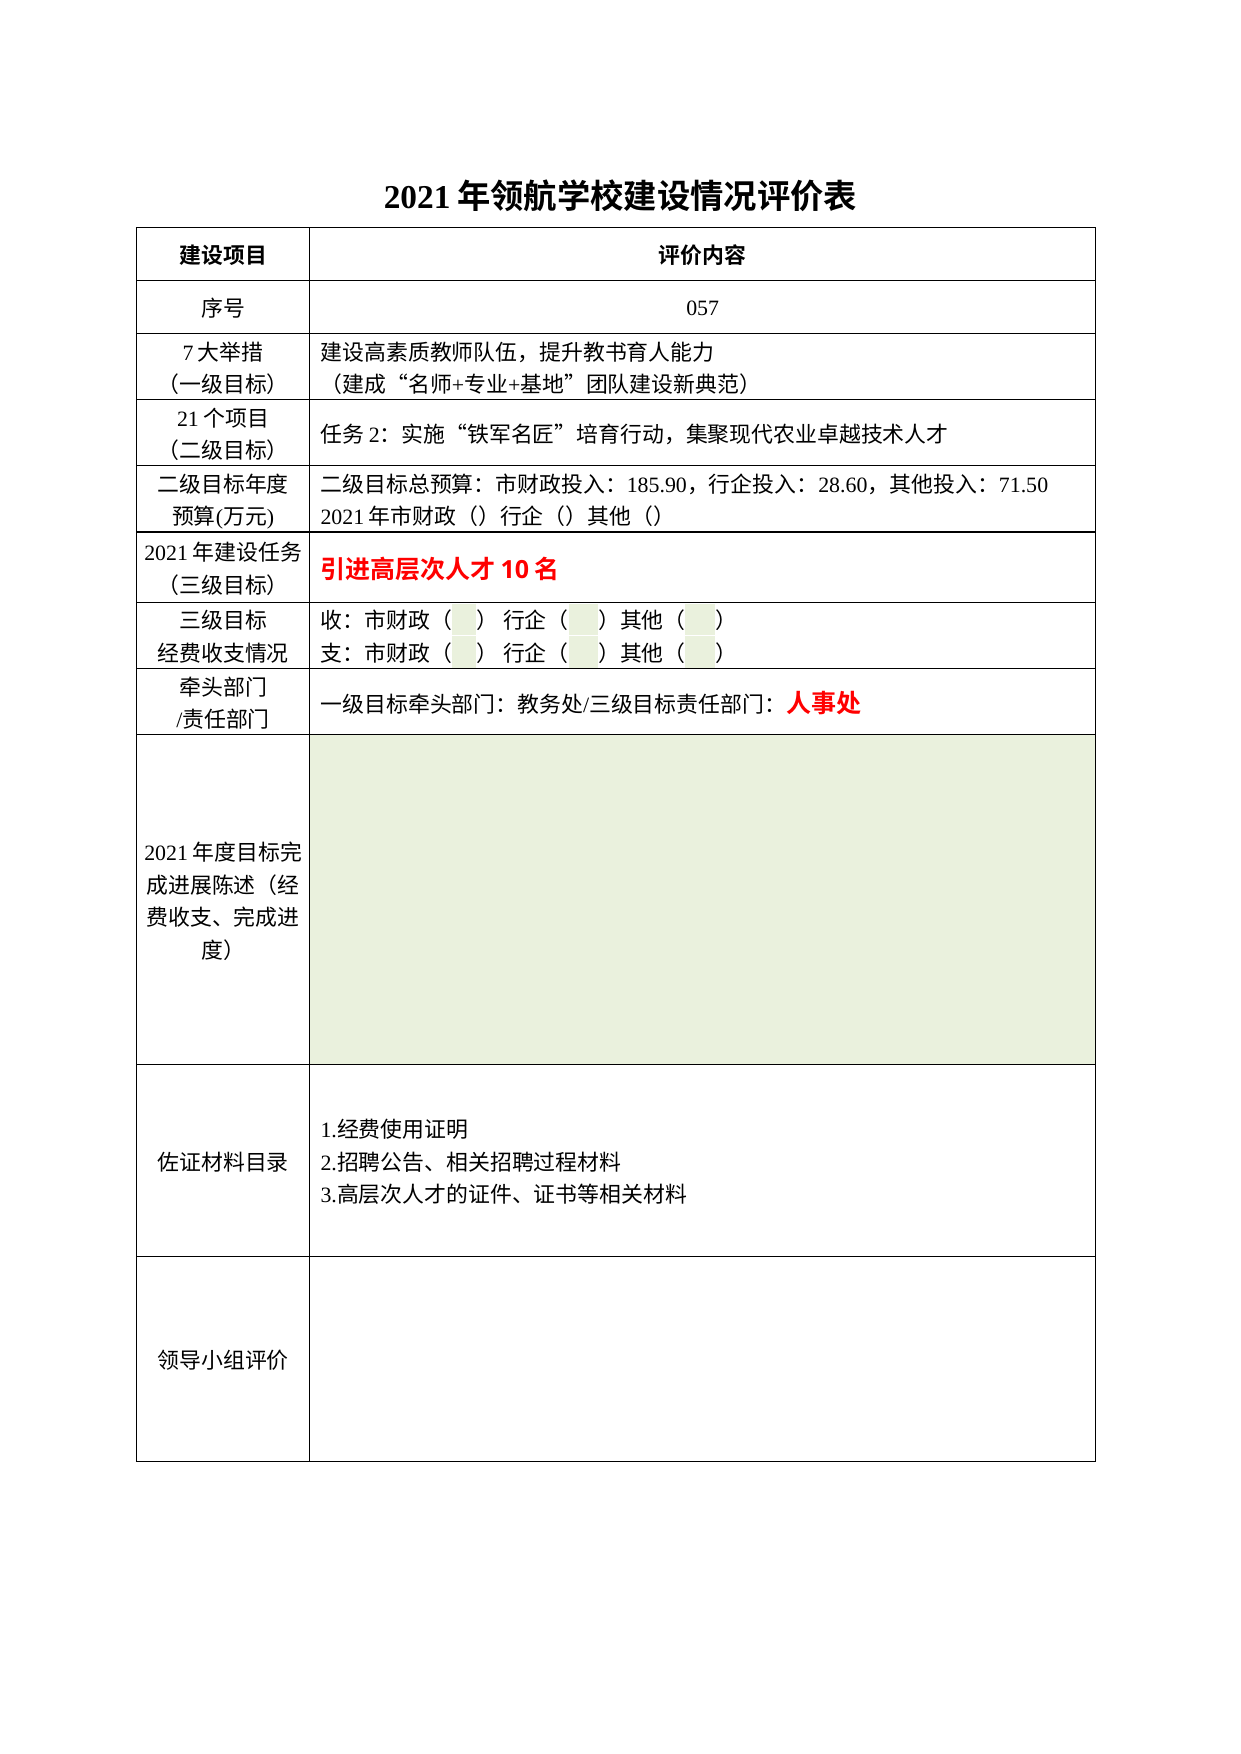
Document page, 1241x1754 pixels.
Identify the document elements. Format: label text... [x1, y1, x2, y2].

table_cell 引进高层次人才10名 [310, 533, 1095, 602]
table_cell 牵头部门 /责任部门 [137, 669, 309, 734]
table_cell 二级目标年度 预算(万元) [137, 466, 309, 531]
table_cell [310, 735, 1095, 1064]
table_cell 2021年度目标完成进展陈述（经费收支、完成进度） [137, 735, 309, 1064]
table_cell 7大举措 （一级目标） [137, 334, 309, 399]
text 2021年领航学校建设情况评价表 [148, 162, 1092, 227]
table_header 建设项目 [137, 228, 309, 280]
table_cell 21个项目 （二级目标） [137, 400, 309, 465]
table_cell [310, 1257, 1095, 1461]
table_cell 序号 [137, 281, 309, 333]
table_cell 2021年建设任务 （三级目标） [137, 533, 309, 602]
table_header 评价内容 [310, 228, 1095, 280]
table_cell 三级目标 经费收支情况 [137, 603, 309, 668]
table_cell 二级目标总预算：市财政投入：185.90，行企投入：28.60，其他投入：71.50 2021年市财政（）行企（）其他（） [310, 466, 1095, 531]
table_cell 领导小组评价 [137, 1257, 309, 1461]
table_cell 1.经费使用证明 2.招聘公告、相关招聘过程材料 3.高层次人才的证件、证书等相关材料 [310, 1065, 1095, 1256]
table_cell 一级目标牵头部门：教务处/三级目标责任部门：人事处 [310, 669, 1095, 734]
table_cell 任务2：实施“铁军名匠”培育行动，集聚现代农业卓越技术人才 [310, 400, 1095, 465]
table_cell 收：市财政（ ） 行企（ ）其他（ ） 支：市财政（ ） 行企（ ）其他（ ） [310, 603, 1095, 668]
table_cell 佐证材料目录 [137, 1065, 309, 1256]
table_cell 建设高素质教师队伍，提升教书育人能力 （建成“名师+专业+基地”团队建设新典范） [310, 334, 1095, 399]
table_cell 057 [310, 281, 1095, 333]
